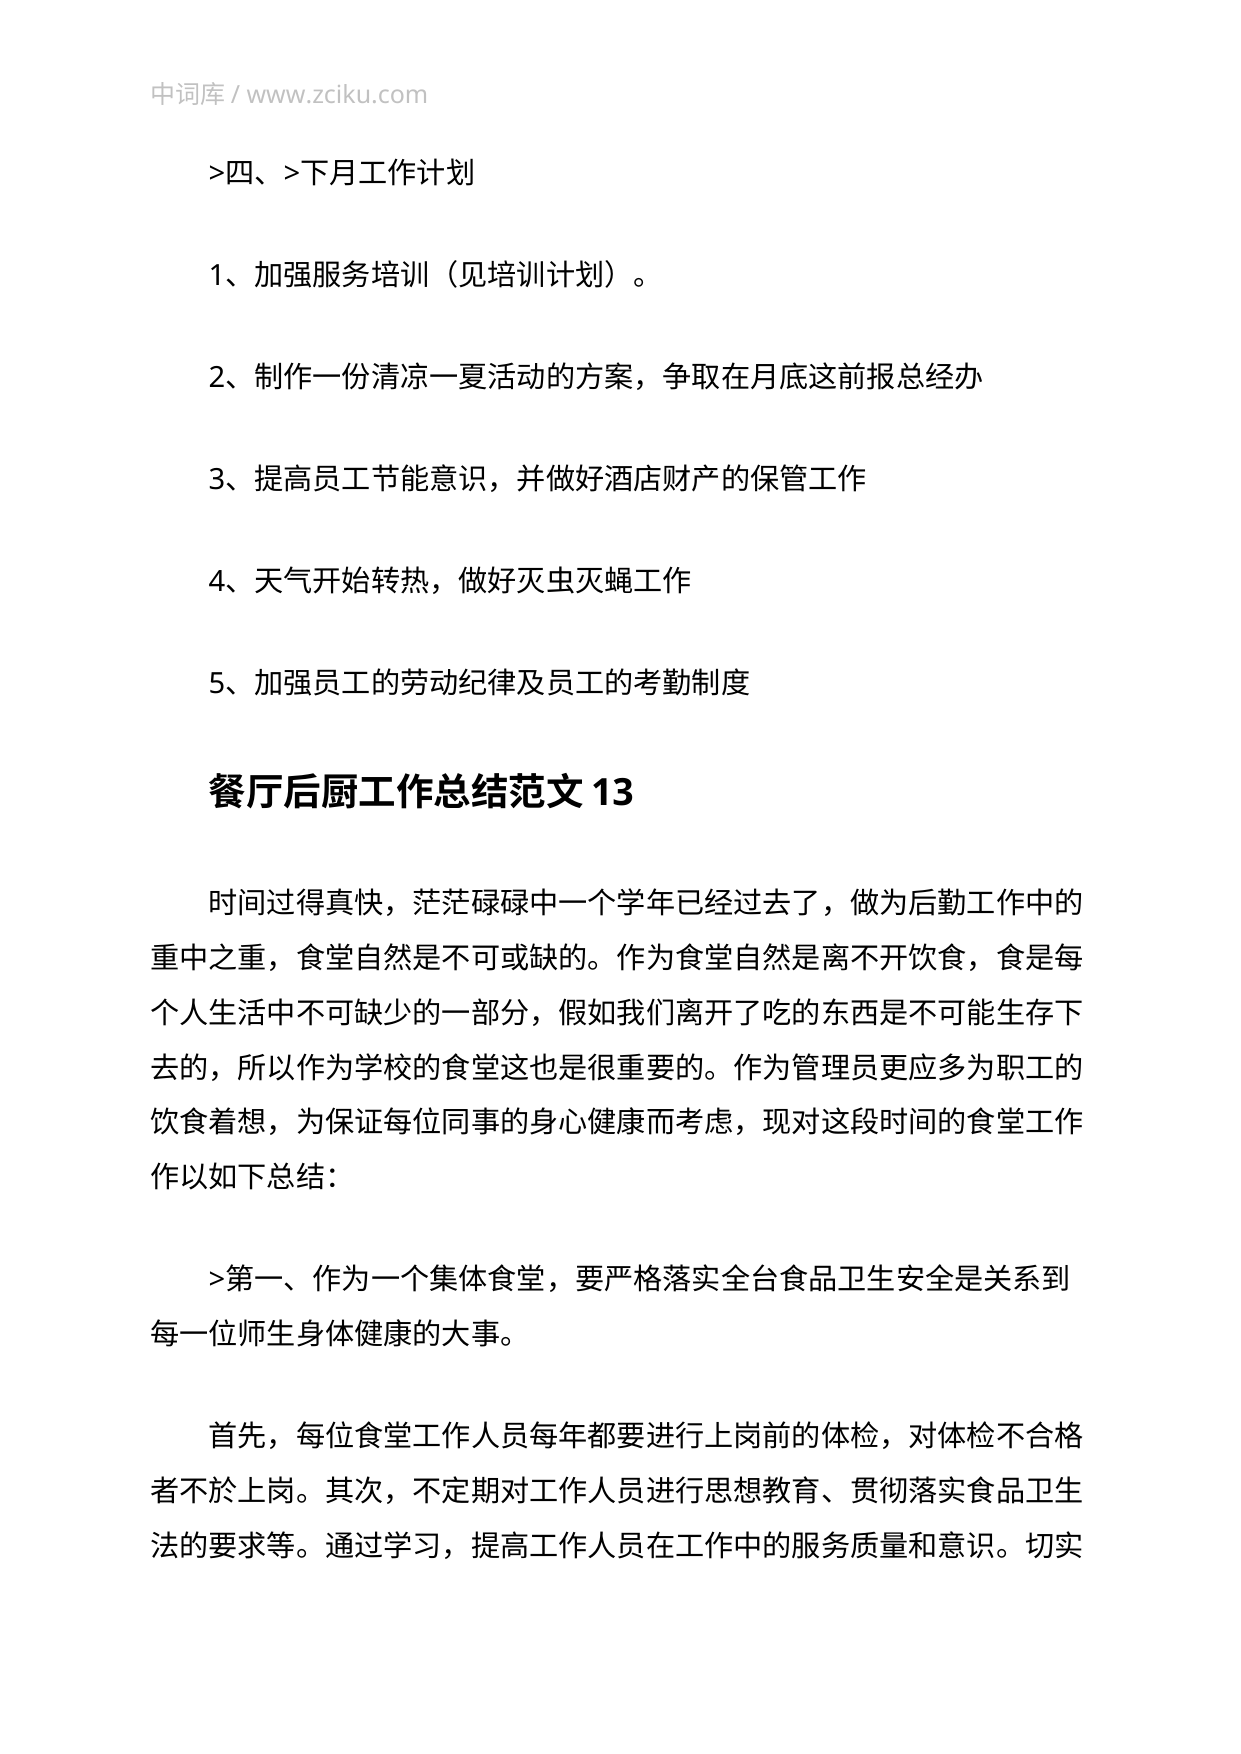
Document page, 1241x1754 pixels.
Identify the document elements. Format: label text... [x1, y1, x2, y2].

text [150, 1412, 1090, 1564]
text 3、提高员工节能意识，并做好酒店财产的保管工作 [150, 456, 1090, 498]
text >第一、作为一个集体食堂，要严格落实全台食品卫生安全是关系到每一位师生身体健康的大事。 [150, 1256, 1090, 1353]
text 1、加强服务培训（见培训计划）。 [150, 252, 1090, 294]
text 4、天气开始转热，做好灭虫灭蝇工作 [150, 558, 1090, 600]
text 时间过得真快，茫茫碌碌中一个学年已经过去了，做为后勤工作中的重中之重，食堂自然是不可或缺的。作为食堂自然是离不开饮食，食是每个人生活中不可缺少的一部分，假如我们离开了吃的东西是不可能生存下去的，所以作为学校的食堂这也是很重要的。作为管理员更应多为职工的饮食着想，为保证每位同事的身心健康而考虑，现对这段时间的食堂工作作以如下总结： [150, 879, 1090, 1196]
text >四、>下月工作计划 [150, 150, 1090, 192]
text 2、制作一份清凉一夏活动的方案，争取在月底这前报总经办 [150, 354, 1090, 396]
text 餐厅后厨工作总结范文13 [150, 762, 1090, 816]
text 5、加强员工的劳动纪律及员工的考勤制度 [150, 660, 1090, 702]
